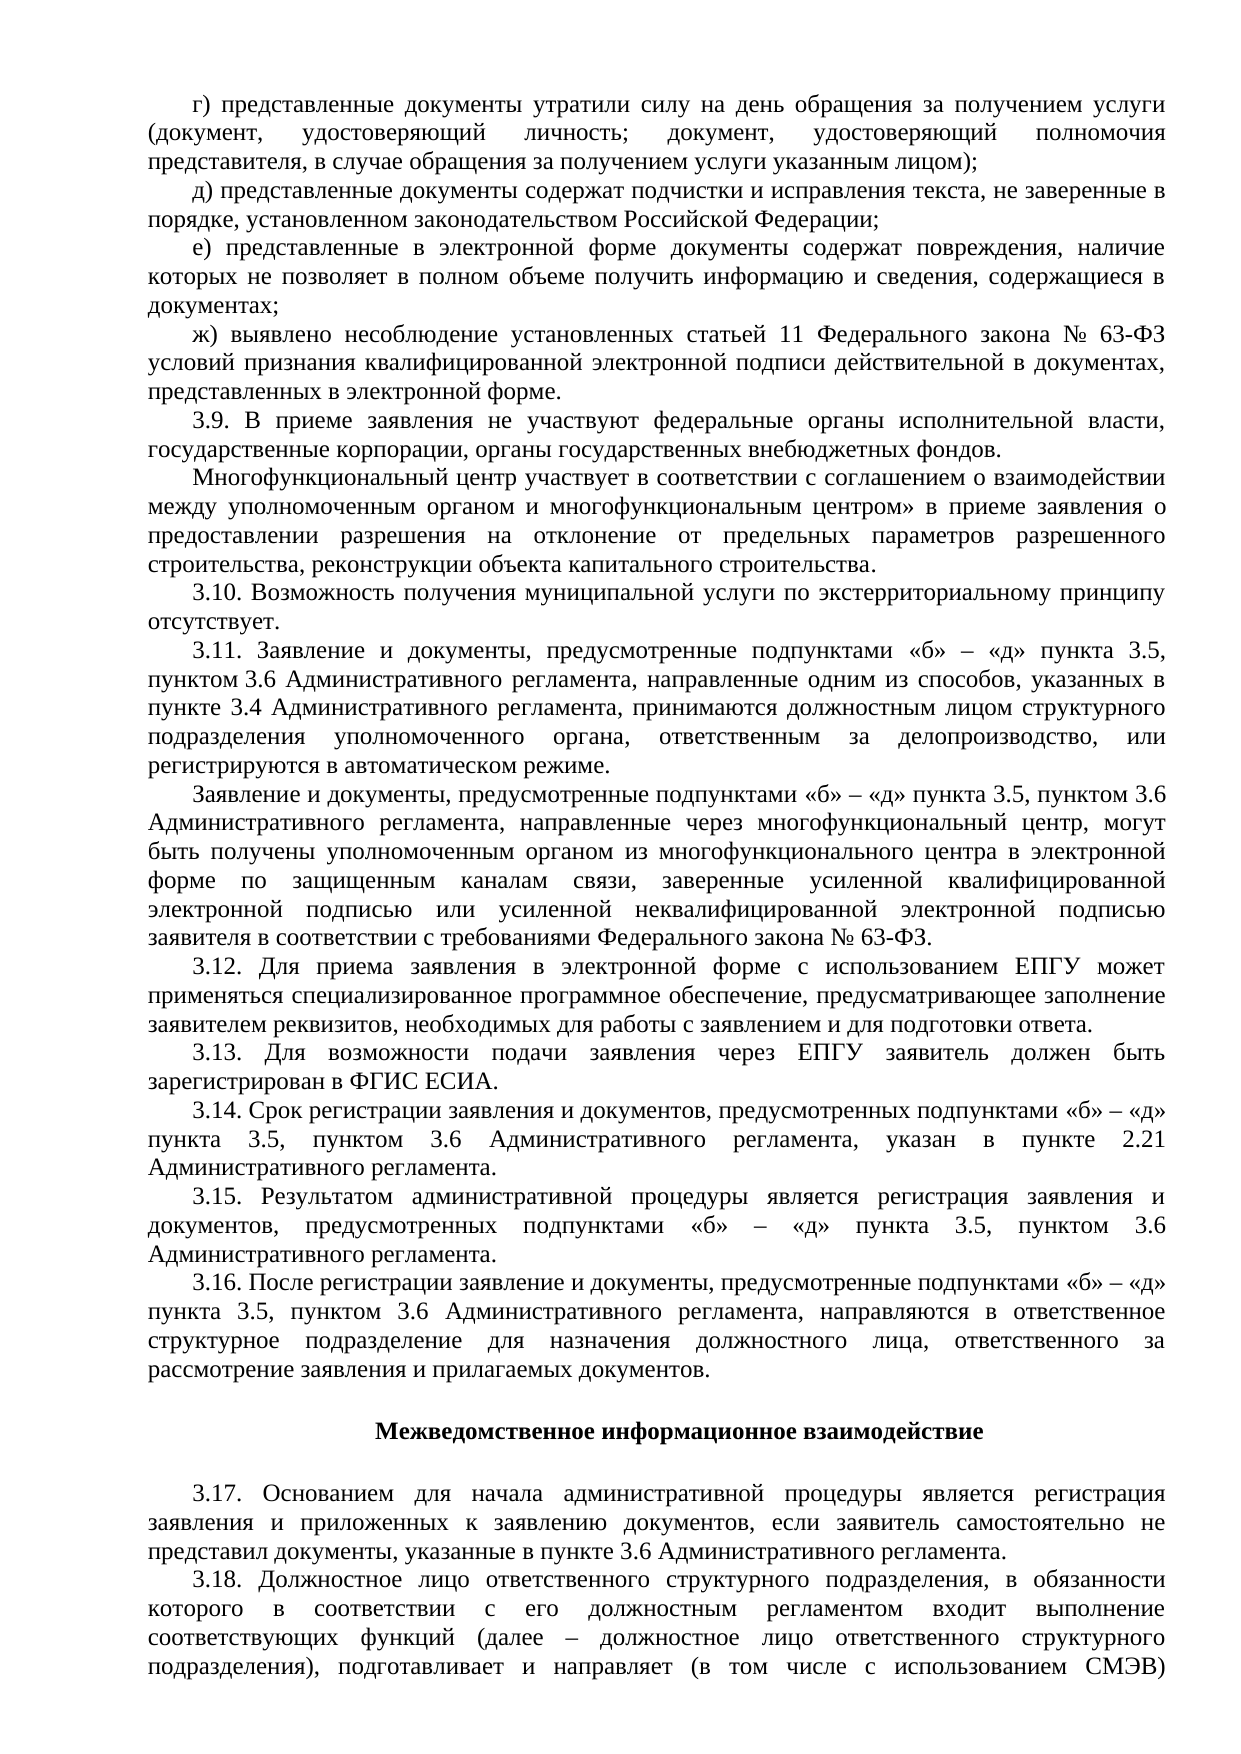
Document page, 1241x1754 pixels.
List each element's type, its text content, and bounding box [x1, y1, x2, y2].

text 3.11. Заявление и документы, предусмотренные подпунктами «б» – «д» пункта 3.5, пунктом 3.6 Административного регламента, направленные одним из способов, указанных в пункте 3.4 Административного регламента, принимаются должностным лицом структурного подразделения уполномоченного органа, ответственным за делопроизводство, или регистрируются в автоматическом режиме. [148, 635, 1166, 779]
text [148, 1564, 1166, 1679]
text е) представленные в электронной форме документы содержат повреждения, наличие которых не позволяет в полном объеме получить информацию и сведения, содержащиеся в документах; [148, 232, 1166, 319]
text 3.16. После регистрации заявление и документы, предусмотренные подпунктами «б» – «д» пункта 3.5, пунктом 3.6 Административного регламента, направляются в ответственное структурное подразделение для назначения должностного лица, ответственного за рассмотрение заявления и прилагаемых документов. [148, 1267, 1166, 1382]
text Многофункциональный центр участвует в соответствии с соглашением о взаимодействии между уполномоченным органом и многофункциональным центром» в приеме заявления о предоставлении разрешения на отклонение от предельных параметров разрешенного строительства, реконструкции объекта капитального строительства. [148, 462, 1166, 577]
text Заявление и документы, предусмотренные подпунктами «б» – «д» пункта 3.5, пунктом 3.6 Административного регламента, направленные через многофункциональный центр, могут быть получены уполномоченным органом из многофункционального центра в электронной форме по защищенным каналам связи, заверенные усиленной квалифицированной электронной подписью или усиленной неквалифицированной электронной подписью заявителя в соответствии с требованиями Федерального закона № 63-ФЗ. [148, 779, 1166, 951]
text 3.10. Возможность получения муниципальной услуги по экстерриториальному принципу отсутствует. [148, 577, 1166, 635]
text 3.9. В приеме заявления не участвуют федеральные органы исполнительной власти, государственные корпорации, органы государственных внебюджетных фондов. [148, 405, 1166, 462]
text ж) выявлено несоблюдение установленных статьей 11 Федерального закона № 63-ФЗ условий признания квалифицированной электронной подписи действительной в документах, представленных в электронной форме. [148, 319, 1166, 405]
text 3.12. Для приема заявления в электронной форме с использованием ЕПГУ может применяться специализированное программное обеспечение, предусматривающее заполнение заявителем реквизитов, необходимых для работы с заявлением и для подготовки ответа. [148, 951, 1166, 1037]
text 3.14. Срок регистрации заявления и документов, предусмотренных подпунктами «б» – «д» пункта 3.5, пунктом 3.6 Административного регламента, указан в пункте 2.21 Административного регламента. [148, 1095, 1166, 1181]
text 3.15. Результатом административной процедуры является регистрация заявления и документов, предусмотренных подпунктами «б» – «д» пункта 3.5, пунктом 3.6 Административного регламента. [148, 1181, 1166, 1267]
text г) представленные документы утратили силу на день обращения за получением услуги (документ, удостоверяющий личность; документ, удостоверяющий полномочия представителя, в случае обращения за получением услуги указанным лицом); [148, 89, 1166, 175]
text д) представленные документы содержат подчистки и исправления текста, не заверенные в порядке, установленном законодательством Российской Федерации; [148, 175, 1166, 232]
text 3.13. Для возможности подачи заявления через ЕПГУ заявитель должен быть зарегистрирован в ФГИС ЕСИА. [148, 1037, 1166, 1095]
text Межведомственное информационное взаимодействие [148, 1416, 1166, 1445]
text 3.17. Основанием для начала административной процедуры является регистрация заявления и приложенных к заявлению документов, если заявитель самостоятельно не представил документы, указанные в пункте 3.6 Административного регламента. [148, 1478, 1166, 1564]
